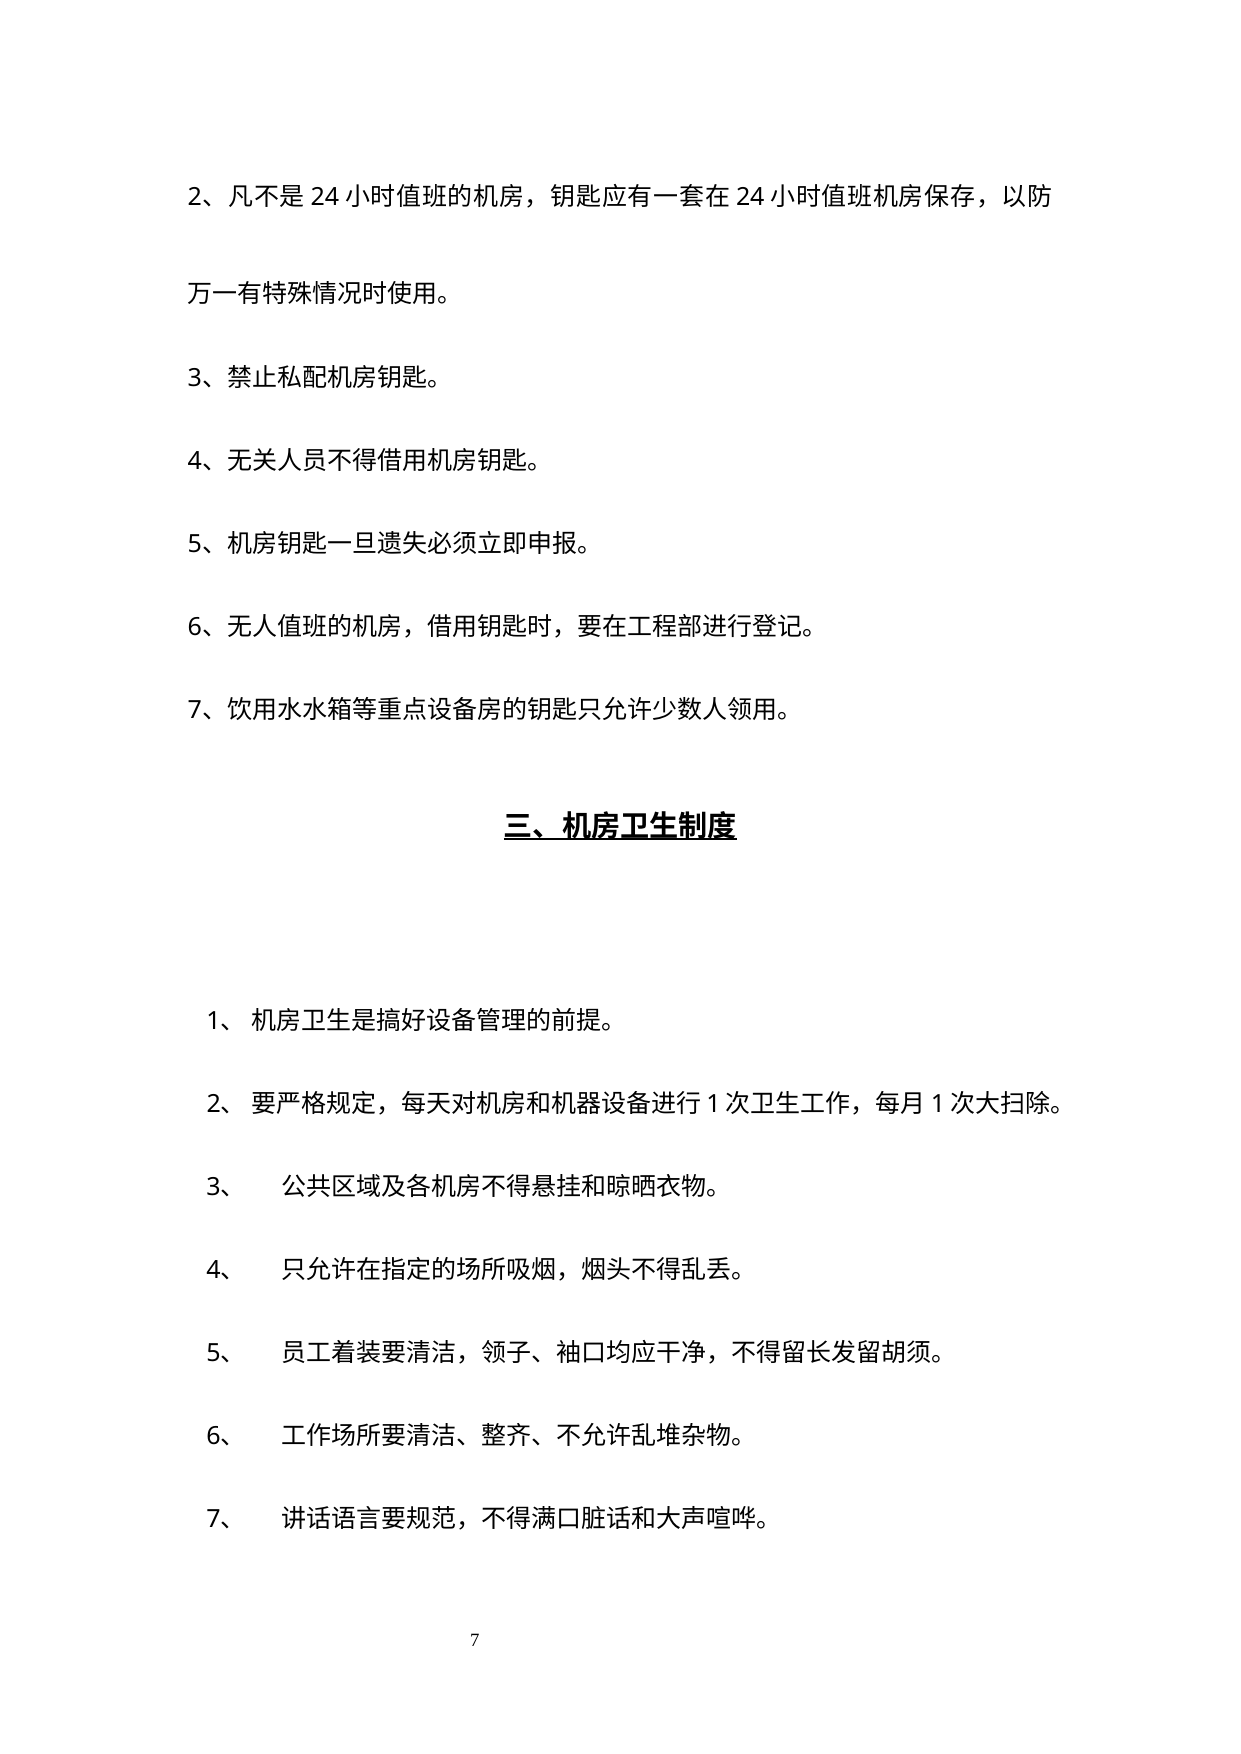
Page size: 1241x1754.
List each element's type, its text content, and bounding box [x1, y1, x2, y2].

text 2、凡不是24小时值班的机房，钥匙应有一套在24小时值班机房保存，以防万一有特殊情况时使用。 [187, 162, 1053, 324]
text 1、 机房卫生是搞好设备管理的前提。 [206, 986, 1053, 1051]
text 5、机房钥匙一旦遗失必须立即申报。 [187, 509, 1053, 574]
text 三、机房卫生制度 [187, 791, 1053, 856]
text 2、 要严格规定，每天对机房和机器设备进行1次卫生工作，每月1次大扫除。 [206, 1069, 1053, 1134]
list 员工着装要清洁，领子、袖口均应干净，不得留长发留胡须。 [206, 1318, 1053, 1383]
list 工作场所要清洁、整齐、不允许乱堆杂物。 [206, 1401, 1053, 1466]
text 4、无关人员不得借用机房钥匙。 [187, 426, 1053, 491]
text 7、饮用水水箱等重点设备房的钥匙只允许少数人领用。 [187, 675, 1053, 740]
list 只允许在指定的场所吸烟，烟头不得乱丢。 [206, 1235, 1053, 1300]
list 讲话语言要规范，不得满口脏话和大声喧哗。 [206, 1484, 1053, 1549]
text 6、无人值班的机房，借用钥匙时，要在工程部进行登记。 [187, 592, 1053, 657]
list 公共区域及各机房不得悬挂和晾晒衣物。 [206, 1152, 1053, 1217]
text 3、禁止私配机房钥匙。 [187, 343, 1053, 408]
